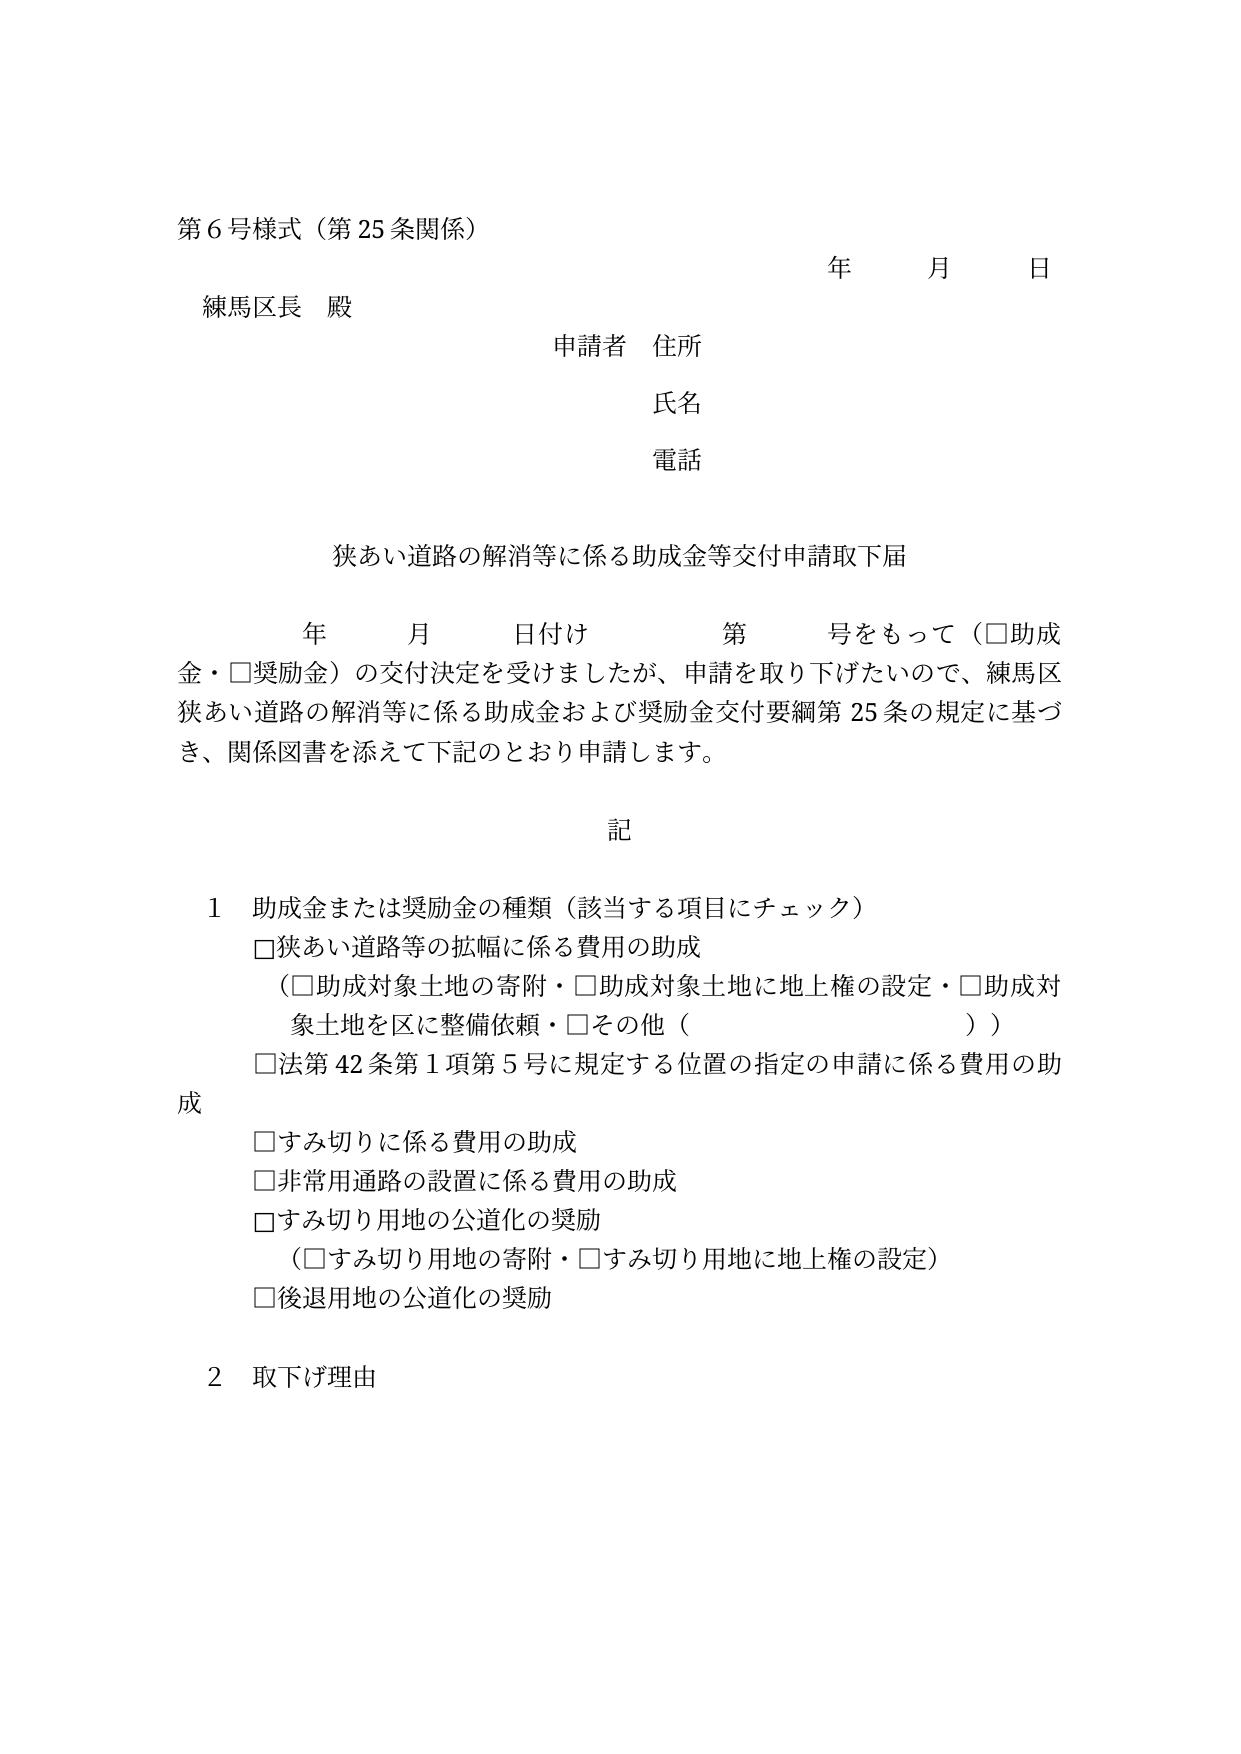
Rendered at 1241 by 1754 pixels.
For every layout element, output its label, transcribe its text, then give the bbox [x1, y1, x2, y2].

text □非常用通路の設置に係る費用の助成 [177, 1160, 1063, 1199]
text □狭あい道路等の拡幅に係る費用の助成 [177, 926, 1063, 965]
text □すみ切りに係る費用の助成 [177, 1121, 1063, 1160]
text 年 月 日 [177, 247, 1063, 286]
text （□すみ切り用地の寄附・□すみ切り用地に地上権の設定） [177, 1238, 1063, 1277]
text 第６号様式（第25条関係） [177, 208, 1063, 247]
text 練馬区長 殿 [177, 286, 1063, 325]
text 記 [177, 809, 1063, 848]
text □すみ切り用地の公道化の奨励 [177, 1199, 1063, 1238]
text ２ 取下げ理由 [177, 1356, 1063, 1395]
text □後退用地の公道化の奨励 [177, 1277, 1063, 1317]
text 氏名 [177, 382, 1063, 421]
text １ 助成金または奨励金の種類（該当する項目にチェック） [177, 887, 1063, 926]
text （□助成対象土地の寄附・□助成対象土地に地上権の設定・□助成対象土地を区に整備依頼・□その他（ ）） [265, 965, 1063, 1043]
text 狭あい道路の解消等に係る助成金等交付申請取下届 [177, 535, 1063, 574]
text 年 月 日付け 第 号をもって（□助成金・□奨励金）の交付決定を受けましたが、申請を取り下げたいので、練馬区狭あい道路の解消等に係る助成金および奨励金交付要綱第25条の規定に基づき、関係図書を添えて下記のとおり申請します。 [177, 613, 1063, 770]
text □法第42条第１項第５号に規定する位置の指定の申請に係る費用の助成 [177, 1043, 1063, 1121]
text 電話 [177, 439, 1063, 478]
text 申請者 住所 [177, 325, 1063, 364]
